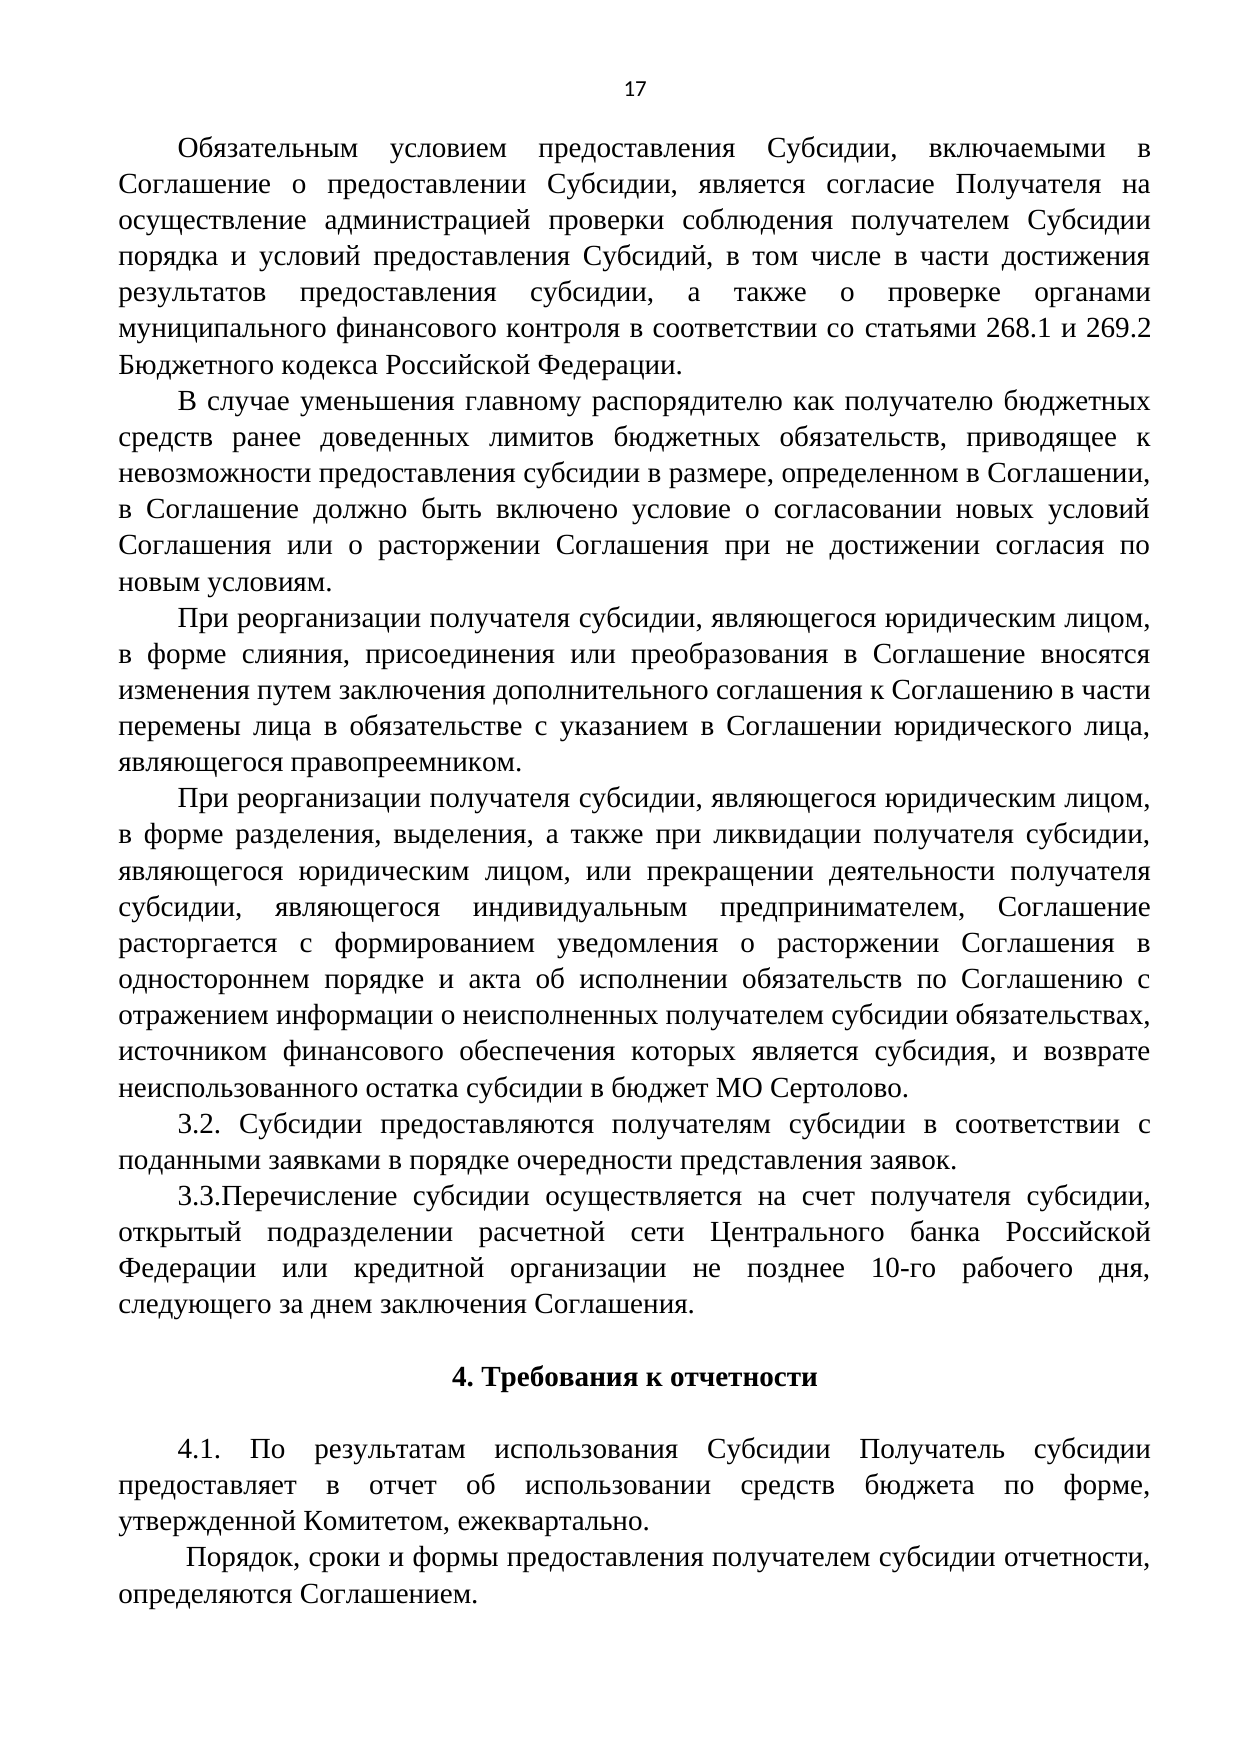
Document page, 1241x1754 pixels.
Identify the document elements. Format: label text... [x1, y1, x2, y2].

text При реорганизации получателя субсидии, являющегося юридическим лицом, в форме слияния, присоединения или преобразования в Соглашение вносятся изменения путем заключения дополнительного соглашения к Соглашению в части перемены лица в обязательстве с указанием в Соглашении юридического лица, являющегося правопреемником. [118, 600, 1152, 778]
text 3.3.Перечисление субсидии осуществляется на счет получателя субсидии, открытый подразделении расчетной сети Центрального банка Российской Федерации или кредитной организации не позднее 10-го рабочего дня, следующего за днем заключения Соглашения. [118, 1178, 1152, 1320]
text При реорганизации получателя субсидии, являющегося юридическим лицом, в форме разделения, выделения, а также при ликвидации получателя субсидии, являющегося юридическим лицом, или прекращении деятельности получателя субсидии, являющегося индивидуальным предпринимателем, Соглашение расторгается с формированием уведомления о расторжении Соглашения в одностороннем порядке и акта об исполнении обязательств по Соглашению с отражением информации о неисполненных получателем субсидии обязательствах, источником финансового обеспечения которых является субсидия, и возврате неиспользованного остатка субсидии в бюджет МО Сертолово. [118, 781, 1152, 1103]
text В случае уменьшения главному распорядителю как получателю бюджетных средств ранее доведенных лимитов бюджетных обязательств, приводящее к невозможности предоставления субсидии в размере, определенном в Соглашении, в Соглашение должно быть включено условие о согласовании новых условий Соглашения или о расторжении Соглашения при не достижении согласия по новым условиям. [118, 383, 1152, 597]
text 4.1. По результатам использования Субсидии Получатель субсидии предоставляет в отчет об использовании средств бюджета по форме, утвержденной Комитетом, ежеквартально. [118, 1431, 1152, 1537]
text Обязательным условием предоставления Субсидии, включаемыми в Соглашение о предоставлении Субсидии, является согласие Получателя на осуществление администрацией проверки соблюдения получателем Субсидии порядка и условий предоставления Субсидий, в том числе в части достижения результатов предоставления субсидии, а также о проверке органами муниципального финансового контроля в соответствии со статьями 268.1 и 269.2 Бюджетного кодекса Российской Федерации. [118, 130, 1152, 380]
text 3.2. Субсидии предоставляются получателям субсидии в соответствии с поданными заявками в порядке очередности представления заявок. [118, 1106, 1152, 1176]
text Порядок, сроки и формы предоставления получателем субсидии отчетности, определяются Соглашением. [118, 1539, 1152, 1609]
text 4. Требования к отчетности [118, 1359, 1152, 1392]
